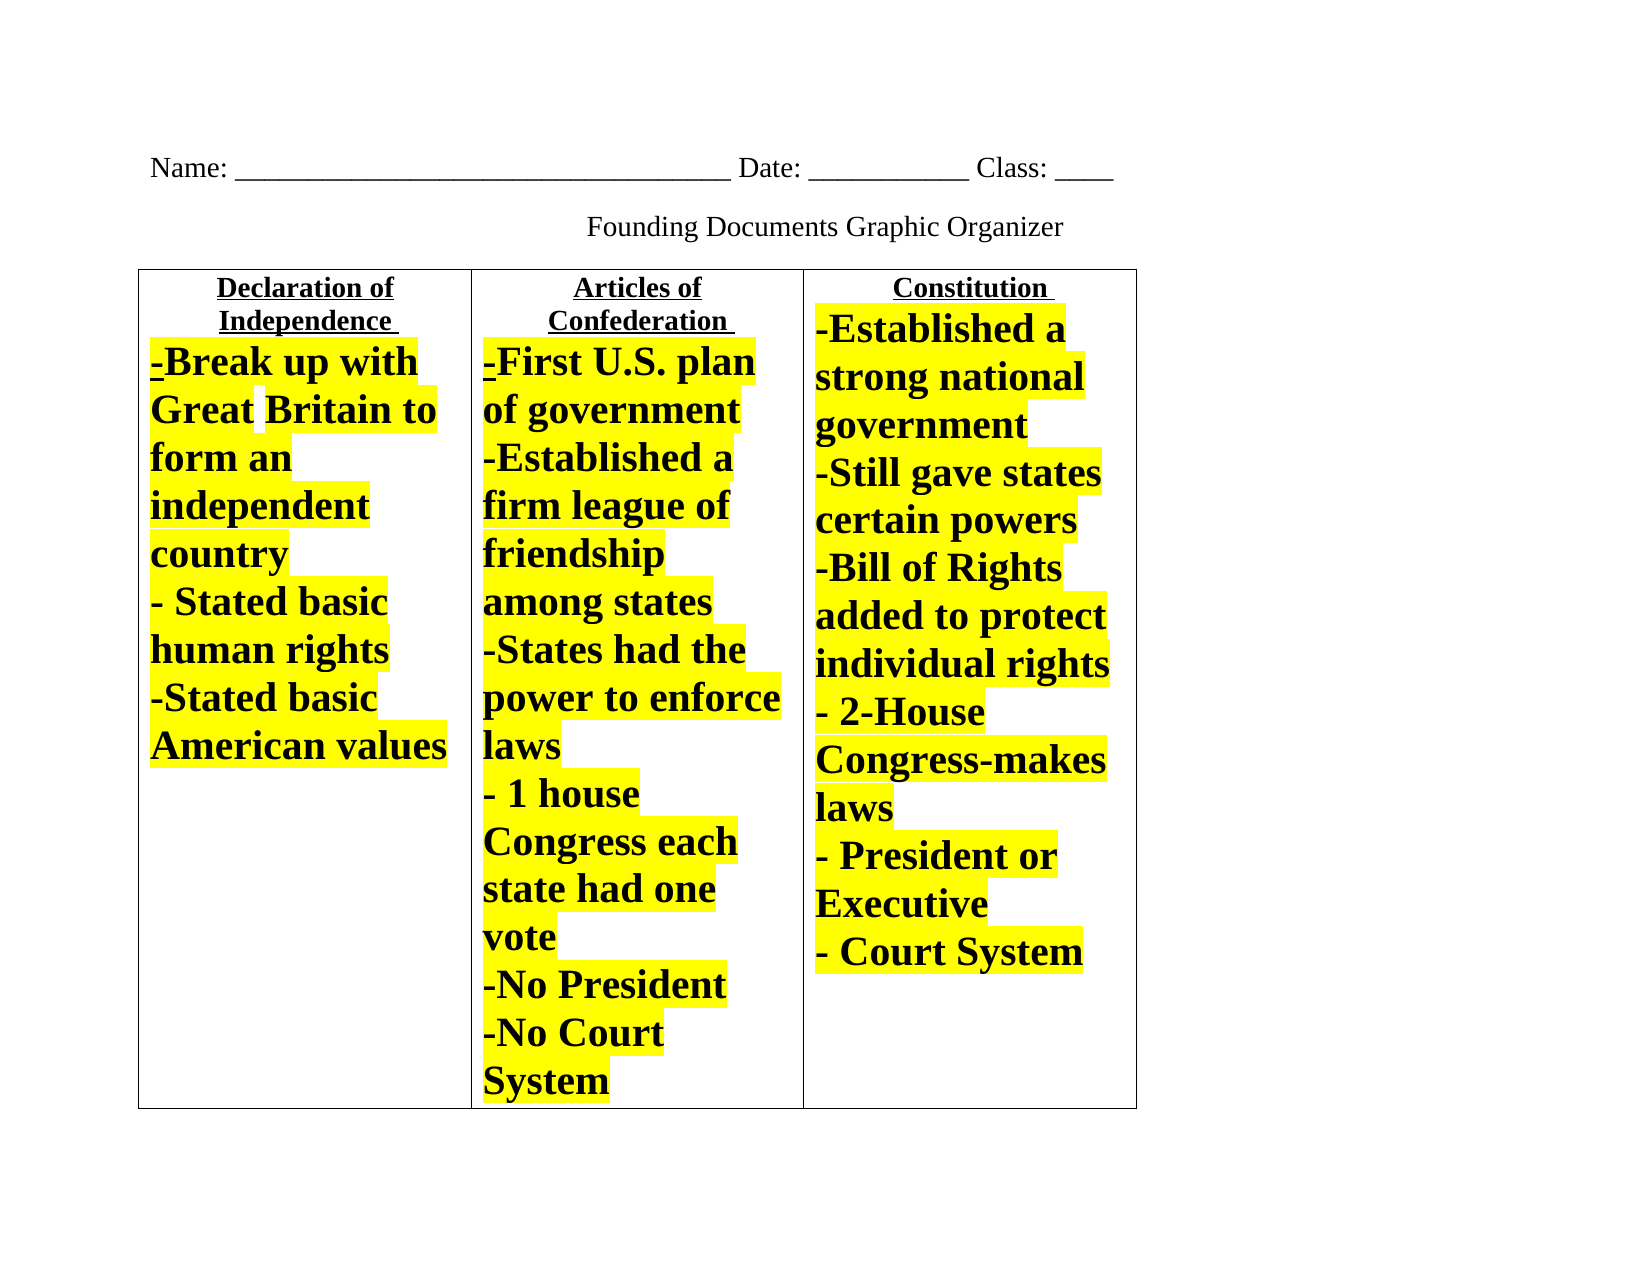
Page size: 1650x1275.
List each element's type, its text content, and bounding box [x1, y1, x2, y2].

text Name: __________________________________ Date: ___________ Class: ____ [150, 150, 1500, 183]
text Founding Documents Graphic Organizer [150, 209, 1500, 243]
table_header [804, 270, 1136, 1108]
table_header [472, 270, 803, 1108]
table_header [139, 270, 471, 1108]
